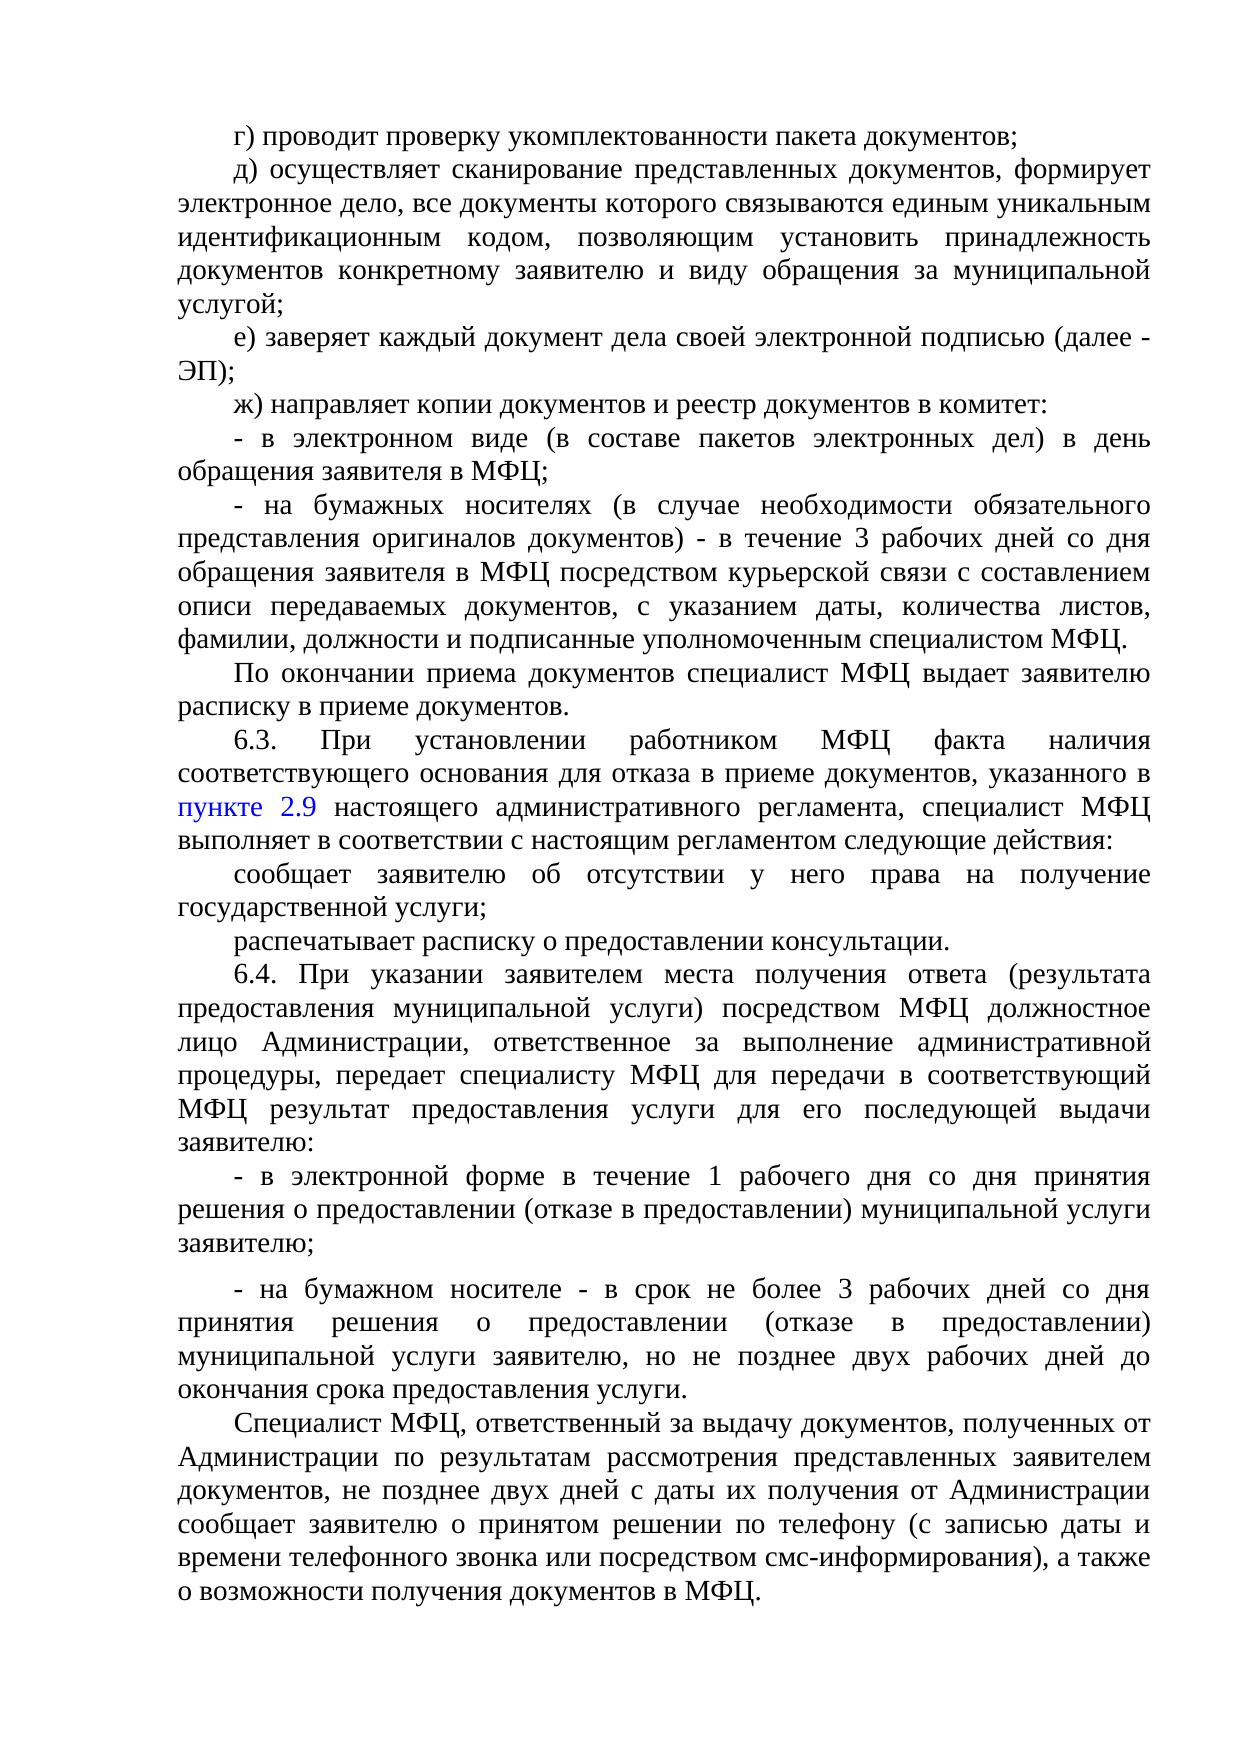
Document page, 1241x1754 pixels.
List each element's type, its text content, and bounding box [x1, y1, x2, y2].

text - на бумажном носителе - в срок не более 3 рабочих дней со дня принятия решения о предоставлении (отказе в предоставлении) муниципальной услуги заявителю, но не позднее двух рабочих дней до окончания срока предоставления услуги. [177, 1271, 1152, 1405]
text Специалист МФЦ, ответственный за выдачу документов, полученных от Администрации по результатам рассмотрения представленных заявителем документов, не позднее двух дней с даты их получения от Администрации сообщает заявителю о принятом решении по телефону (с записью даты и времени телефонного звонка или посредством смс-информирования), а также о возможности получения документов в МФЦ. [177, 1405, 1152, 1606]
text распечатывает расписку о предоставлении консультации. [177, 923, 1152, 957]
text По окончании приема документов специалист МФЦ выдает заявителю расписку в приеме документов. [177, 655, 1152, 722]
text 6.4. При указании заявителем места получения ответа (результата предоставления муниципальной услуги) посредством МФЦ должностное лицо Администрации, ответственное за выполнение административной процедуры, передает специалисту МФЦ для передачи в соответствующий МФЦ результат предоставления услуги для его последующей выдачи заявителю: [177, 957, 1152, 1158]
text ж) направляет копии документов и реестр документов в комитет: [177, 386, 1152, 420]
text сообщает заявителю об отсутствии у него права на получение государственной услуги; [177, 856, 1152, 923]
text - на бумажных носителях (в случае необходимости обязательного представления оригиналов документов) - в течение 3 рабочих дней со дня обращения заявителя в МФЦ посредством курьерской связи с составлением описи передаваемых документов, с указанием даты, количества листов, фамилии, должности и подписанные уполномоченным специалистом МФЦ. [177, 487, 1152, 655]
text - в электронном виде (в составе пакетов электронных дел) в день обращения заявителя в МФЦ; [177, 420, 1152, 487]
text - в электронной форме в течение 1 рабочего дня со дня принятия решения о предоставлении (отказе в предоставлении) муниципальной услуги заявителю; [177, 1158, 1152, 1258]
text д) осуществляет сканирование представленных документов, формирует электронное дело, все документы которого связываются единым уникальным идентификационным кодом, позволяющим установить принадлежность документов конкретному заявителю и виду обращения за муниципальной услугой; [177, 152, 1152, 319]
text е) заверяет каждый документ дела своей электронной подписью (далее - ЭП); [177, 319, 1152, 386]
text 6.3. При установлении работником МФЦ факта наличия соответствующего основания для отказа в приеме документов, указанного в пункте 2.9 настоящего административного регламента, специалист МФЦ выполняет в соответствии с настоящим регламентом следующие действия: [177, 722, 1152, 856]
text г) проводит проверку укомплектованности пакета документов; [177, 118, 1152, 152]
